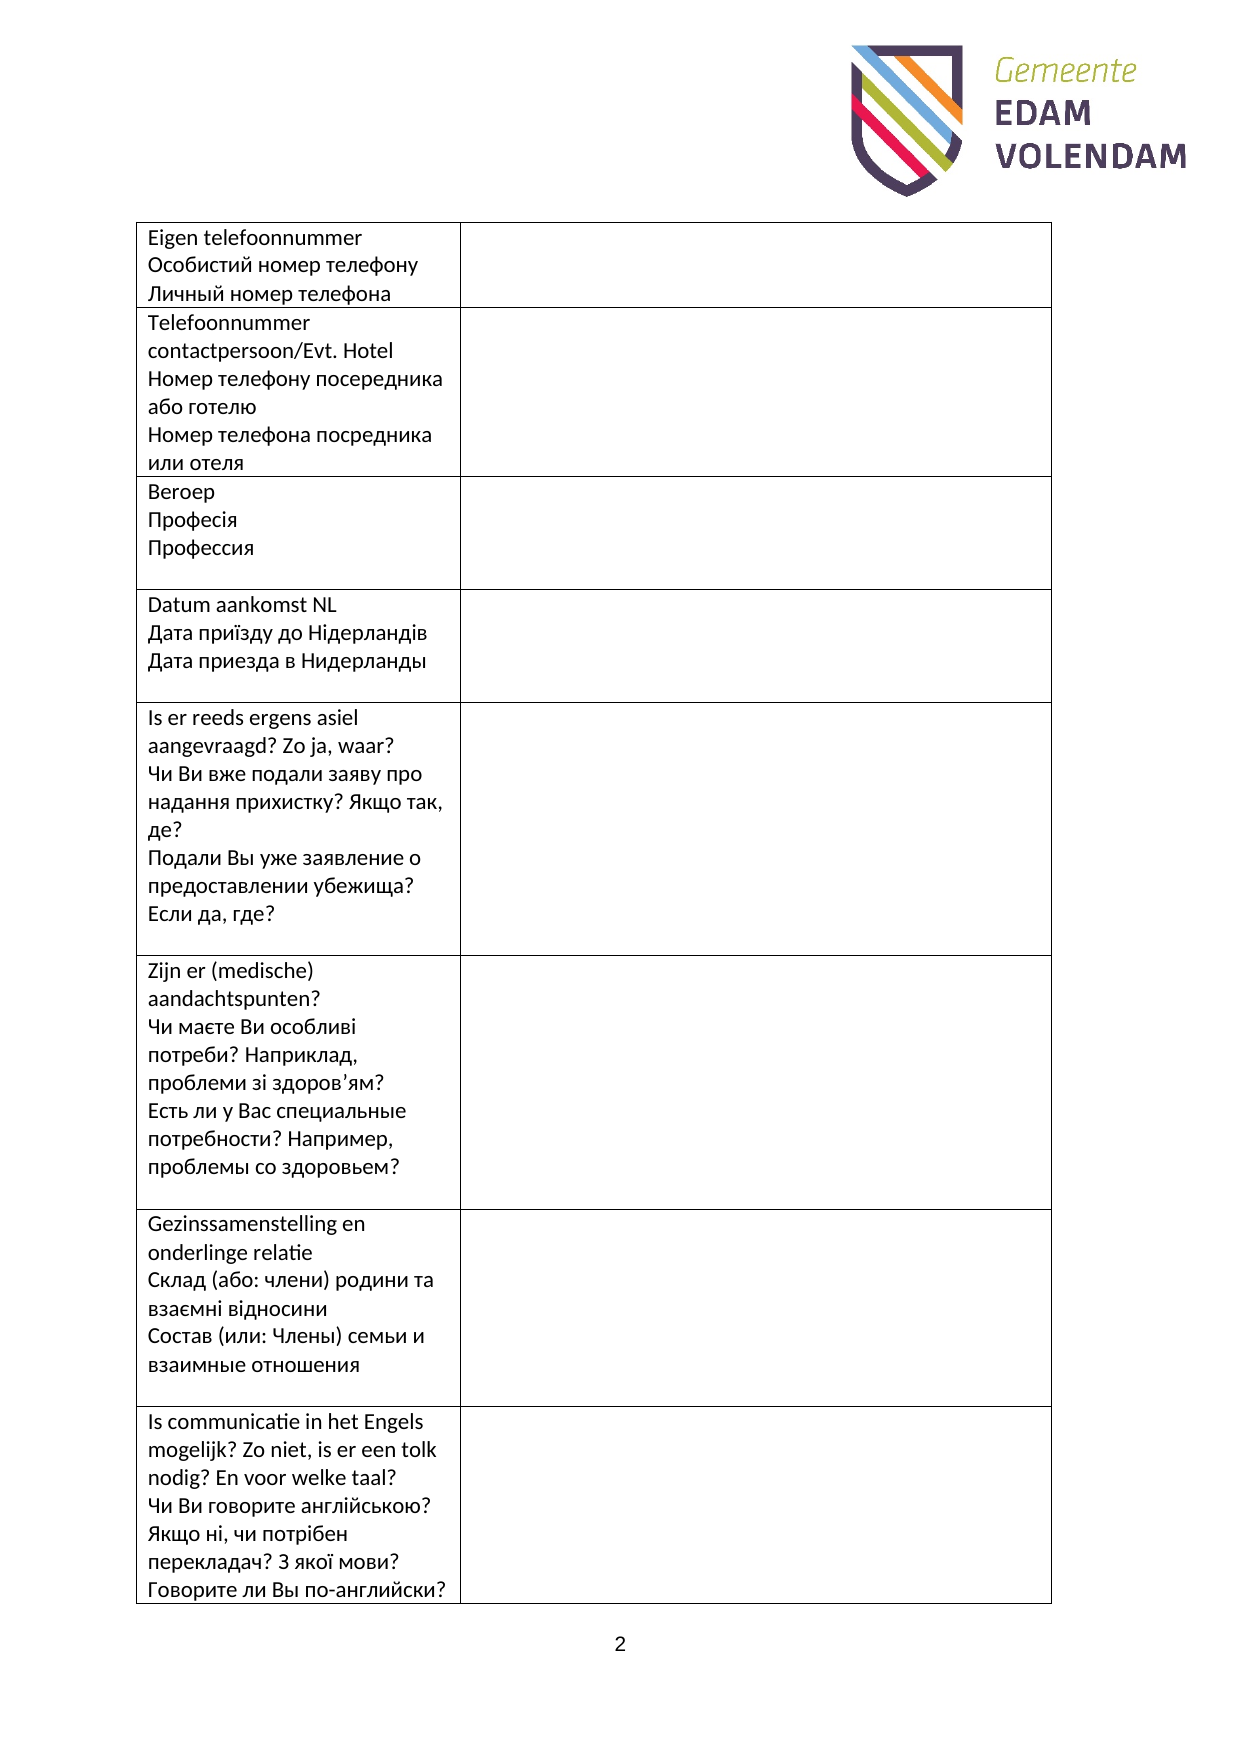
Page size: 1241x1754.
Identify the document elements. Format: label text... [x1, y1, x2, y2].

table_cell [461, 223, 1051, 307]
table_cell Beroep Професія Профессия [137, 477, 460, 589]
table_cell Datum aankomst NL Дата приїзду до Нідерландів Дата приезда в Нидерланды [137, 590, 460, 702]
table_cell [461, 1210, 1051, 1406]
table_cell [461, 1407, 1051, 1603]
table_cell [461, 308, 1051, 476]
table_cell Is er reeds ergens asiel aangevraagd? Zo ja, waar? Чи Ви вже подали заяву про надання прихистку? Якщо так, де? Подали Вы уже заявление о предоставлении убежища? Если да, где? [137, 703, 460, 955]
table_cell [461, 477, 1051, 589]
table_cell Telefoonnummer contactpersoon/Evt. Hotel Номер телефону посередника або готелю Номер телефона посредника или отеля [137, 308, 460, 476]
table_cell [461, 703, 1051, 955]
table_cell Zijn er (medische) aandachtspunten? Чи маєте Ви особливі потреби? Наприклад, проблеми зі здоров’ям? Есть ли у Вас специальные потребности? Например, проблемы со здоровьем? [137, 956, 460, 1208]
table_cell [461, 956, 1051, 1208]
picture [849, 44, 1188, 198]
table_cell Eigen telefoonnummer Особистий номер телефону Личный номер телефона [137, 223, 460, 307]
table_cell [461, 590, 1051, 702]
table_cell Gezinssamenstelling en onderlinge relatie Склад (або: члени) родини та взаємні відносини Состав (или: Члены) семьи и взаимные отношения [137, 1210, 460, 1406]
